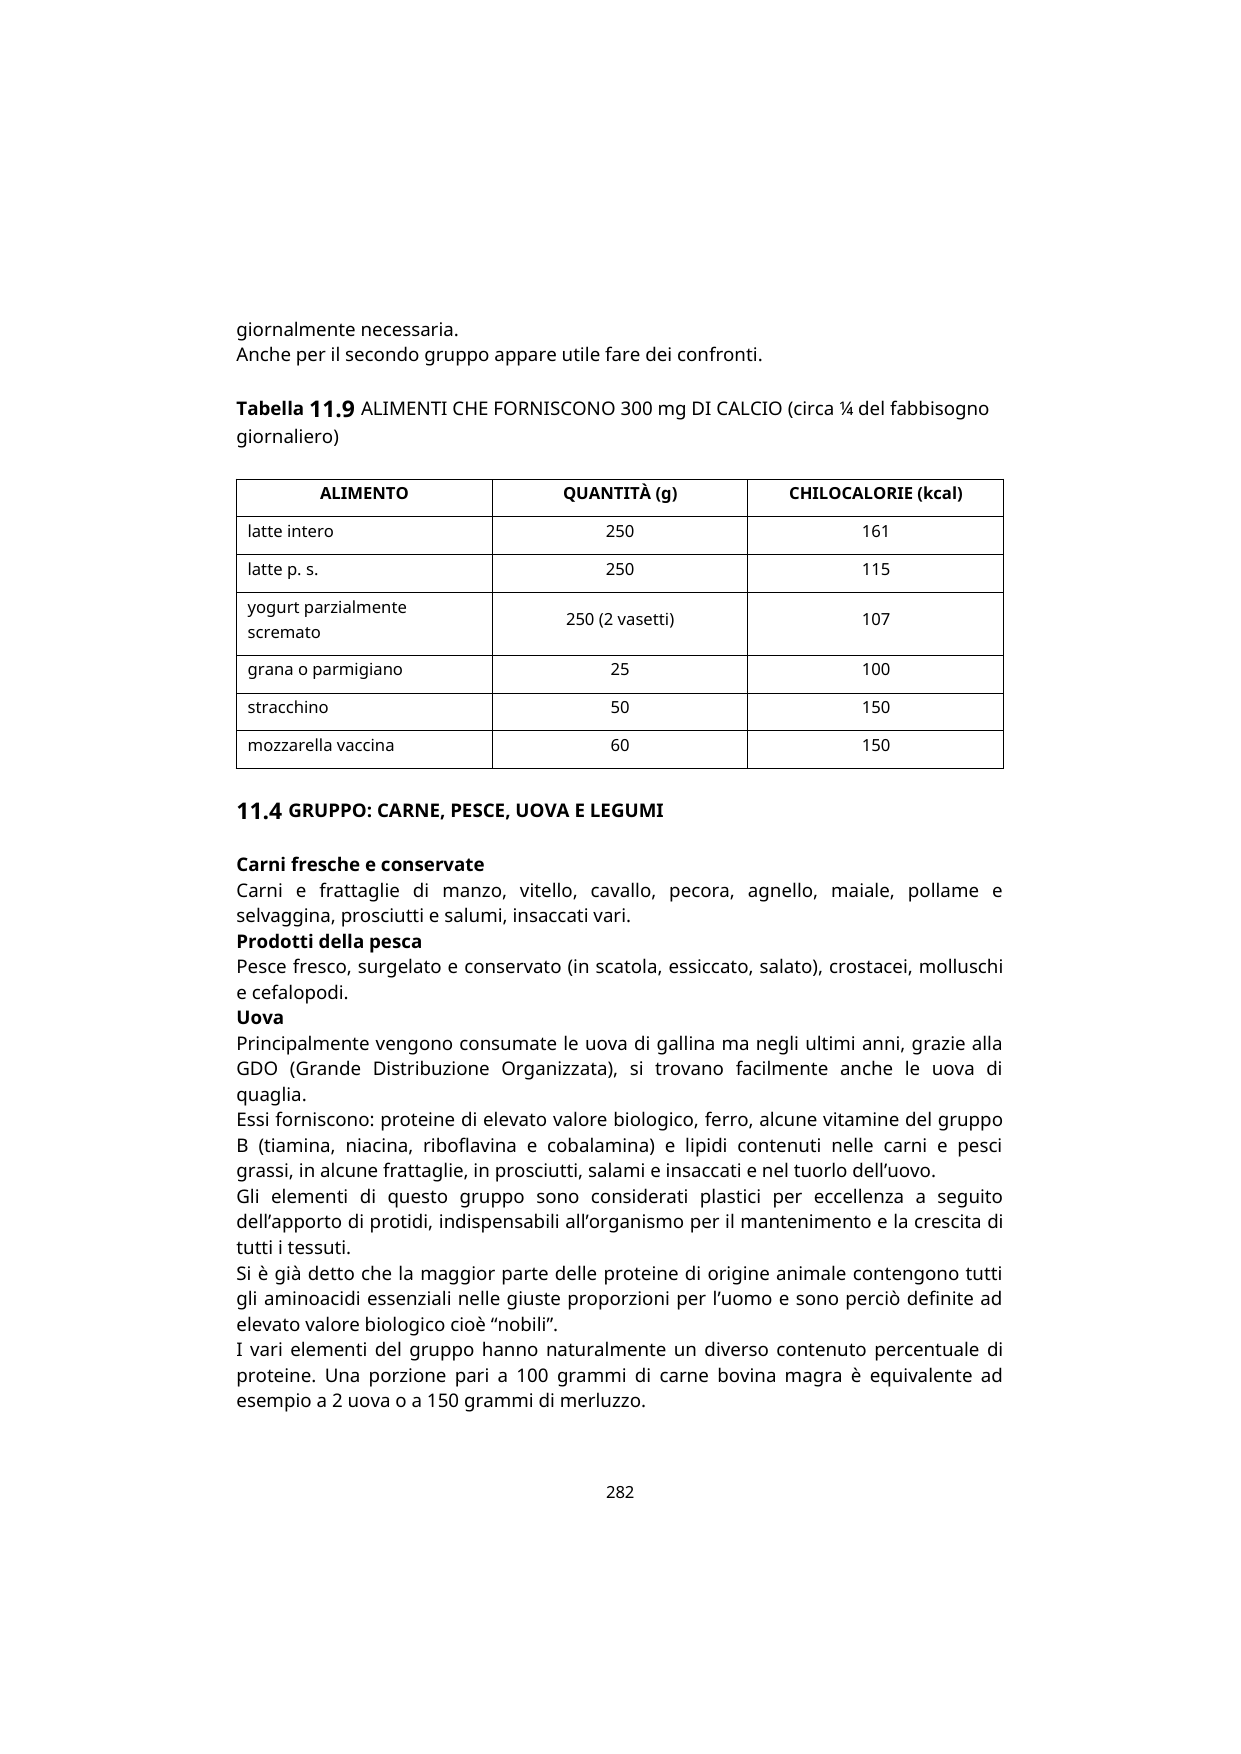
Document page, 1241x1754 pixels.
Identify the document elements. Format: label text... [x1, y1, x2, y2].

table_cell 50 [493, 694, 747, 730]
table_cell 25 [493, 656, 747, 692]
table_cell 60 [493, 731, 747, 768]
text 11.4 GRUPPO: CARNE, PESCE, UOVA E LEGUMI [236, 795, 1004, 826]
text Gli elementi di questo gruppo sono considerati plastici per eccellenza a seguito dell’apporto di protidi, indispensabili all’organismo per il mantenimento e la crescita di tutti i tessuti. [236, 1183, 1004, 1260]
table_cell 150 [748, 731, 1003, 768]
table_cell 250 (2 vasetti) [493, 593, 747, 655]
text Carni e frattaglie di manzo, vitello, cavallo, pecora, agnello, maiale, pollame e selvaggina, prosciutti e salumi, insaccati vari. [236, 877, 1004, 928]
table_cell 250 [493, 555, 747, 592]
text I vari elementi del gruppo hanno naturalmente un diverso contenuto percentuale di proteine. Una porzione pari a 100 grammi di carne bovina magra è equivalente ad esempio a 2 uova o a 150 grammi di merluzzo. [236, 1336, 1004, 1413]
text Uova [236, 1004, 1004, 1030]
table_cell 100 [748, 656, 1003, 692]
text Carni fresche e conservate [236, 851, 1004, 877]
text Pesce fresco, surgelato e conservato (in scatola, essiccato, salato), crostacei, molluschi e cefalopodi. [236, 953, 1004, 1004]
table_cell yogurt parzialmente scremato [237, 593, 492, 655]
table_cell 107 [748, 593, 1003, 655]
table_cell mozzarella vaccina [237, 731, 492, 768]
text Anche per il secondo gruppo appare utile fare dei confronti. [236, 341, 1004, 367]
table_cell 150 [748, 694, 1003, 730]
text Essi forniscono: proteine di elevato valore biologico, ferro, alcune vitamine del gruppo B (tiamina, niacina, riboflavina e cobalamina) e lipidi contenuti nelle carni e pesci grassi, in alcune frattaglie, in prosciutti, salami e insaccati e nel tuorlo dell’uovo. [236, 1107, 1004, 1183]
text Prodotti della pesca [236, 928, 1004, 953]
text Tabella 11.9 ALIMENTI CHE FORNISCONO 300 mg DI CALCIO (circa ¼ del fabbisogno giornaliero) [236, 392, 1004, 449]
table_cell stracchino [237, 694, 492, 730]
table_header ALIMENTO [237, 480, 492, 516]
table_cell grana o parmigiano [237, 656, 492, 692]
text Si è già detto che la maggior parte delle proteine di origine animale contengono tutti gli aminoacidi essenziali nelle giuste proporzioni per l’uomo e sono perciò definite ad elevato valore biologico cioè “nobili”. [236, 1260, 1004, 1336]
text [236, 316, 1004, 341]
table_header CHILOCALORIE (kcal) [748, 480, 1003, 516]
text Principalmente vengono consumate le uova di gallina ma negli ultimi anni, grazie alla GDO (Grande Distribuzione Organizzata), si trovano facilmente anche le uova di quaglia. [236, 1030, 1004, 1107]
table_header QUANTITÀ (g) [493, 480, 747, 516]
table_cell 115 [748, 555, 1003, 592]
table_cell 250 [493, 517, 747, 554]
table_cell latte intero [237, 517, 492, 554]
table_cell 161 [748, 517, 1003, 554]
table_cell latte p. s. [237, 555, 492, 592]
